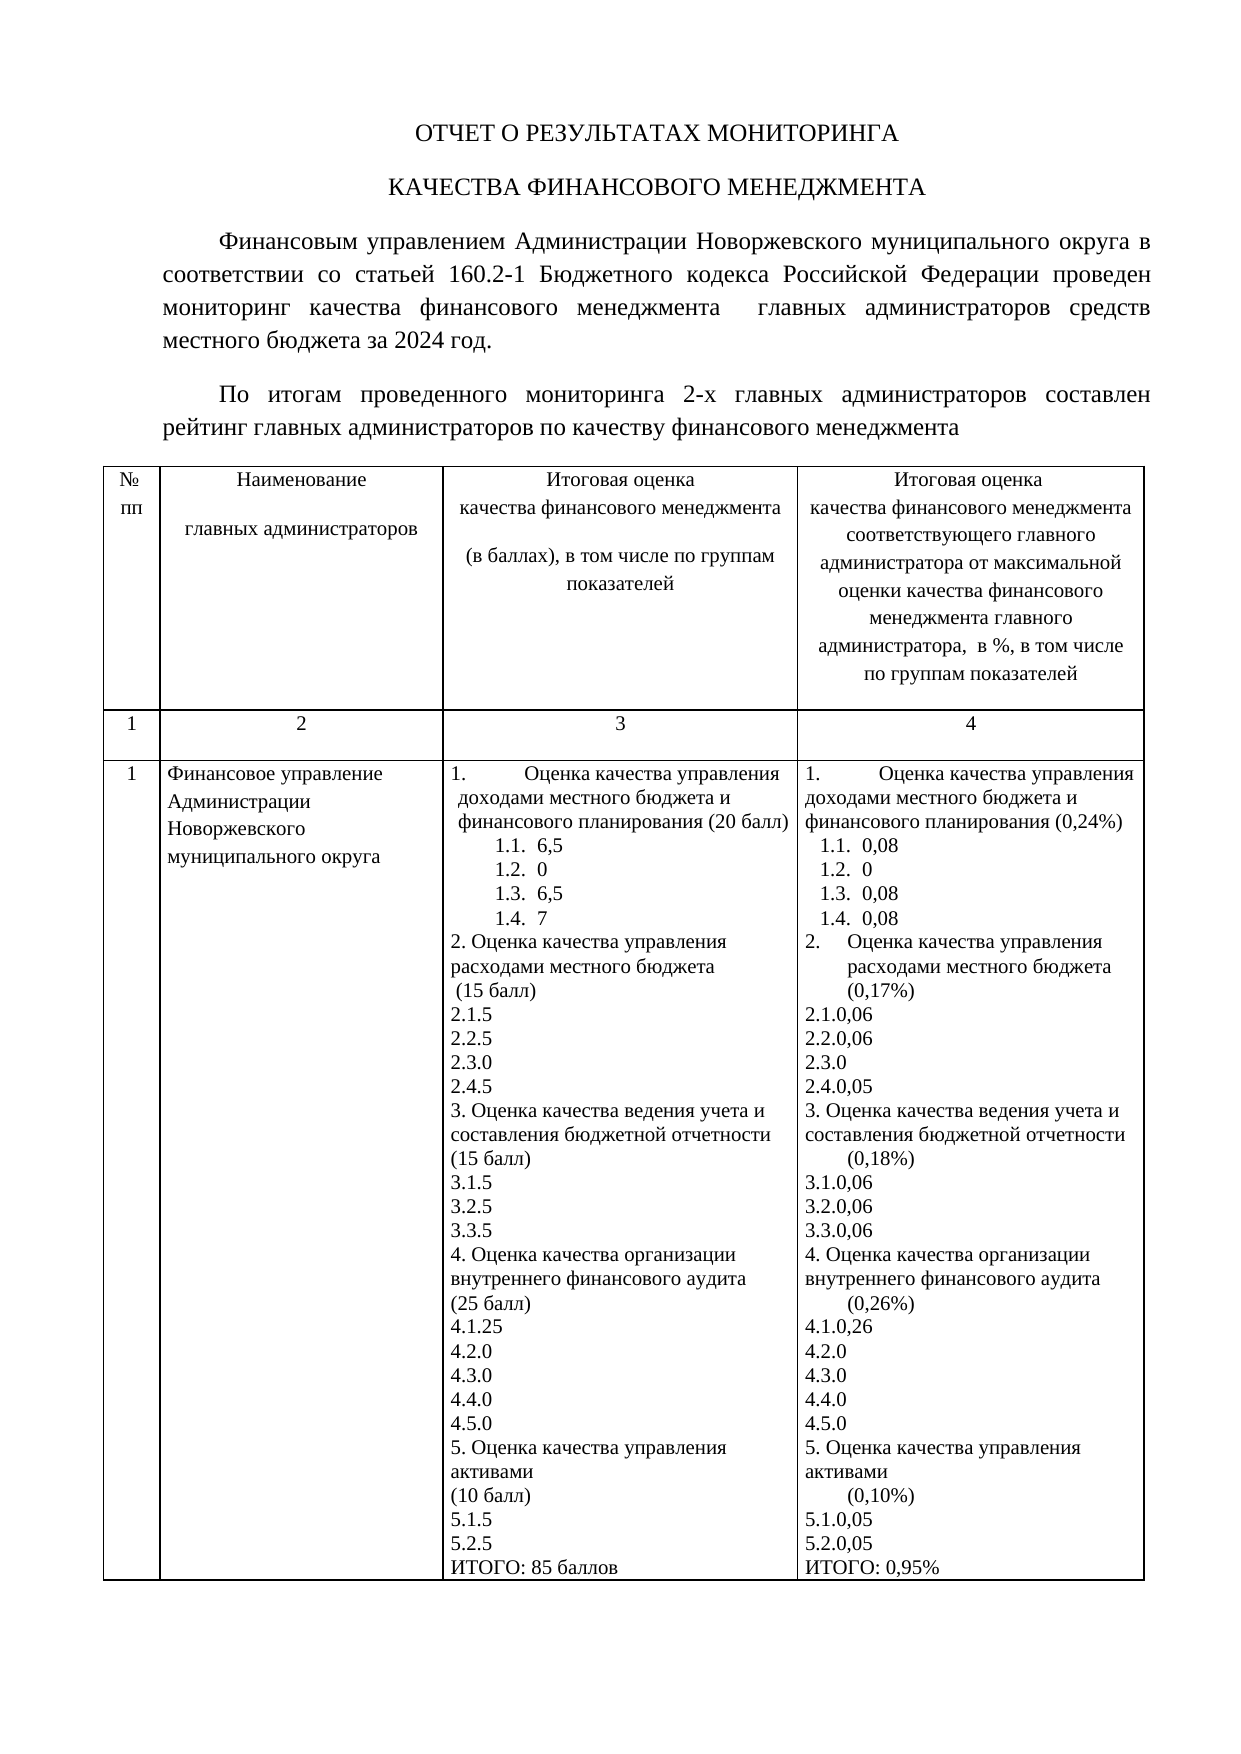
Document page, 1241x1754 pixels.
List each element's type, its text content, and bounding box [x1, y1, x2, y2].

table_cell 1 [104, 761, 159, 1579]
table_cell 3 [444, 711, 797, 759]
table_cell Финансовое управление Администрации Новоржевского муниципального округа [161, 761, 442, 1579]
table_cell Оценка качества управления доходами местного бюджета и финансового планирования (0,24%) 0,08 0 0,08 0,08 Оценка качества управления расходами местного бюджета (0,17%) 2.1.0,06 2.2.0,06 2.3.0 2.4.0,05 3. Оценка качества ведения учета и составления бюджетной отчетности (0,18%) 3.1.0,06 3.2.0,06 3.3.0,06 4. Оценка качества организации внутреннего финансового аудита (0,26%) 4.1.0,26 4.2.0 4.3.0 4.4.0 4.5.0 5. Оценка качества управления активами (0,10%) 5.1.0,05 5.2.0,05 ИТОГО: 0,95% [798, 761, 1143, 1579]
text По итогам проведенного мониторинга 2-х главных администраторов составлен рейтинг главных администраторов по качеству финансового менеджмента [162, 379, 1152, 441]
text ОТЧЕТ О РЕЗУЛЬТАТАХ МОНИТОРИНГА [162, 118, 1152, 147]
text КАЧЕСТВА ФИНАНСОВОГО МЕНЕДЖМЕНТА [162, 172, 1152, 201]
table_header Наименование главных администраторов [161, 467, 442, 709]
table_cell 2 [161, 711, 442, 759]
table_cell Оценка качества управления доходами местного бюджета и финансового планирования (20 балл) 6,5 0 6,5 7 2. Оценка качества управления расходами местного бюджета (15 балл) 2.1.5 2.2.5 2.3.0 2.4.5 3. Оценка качества ведения учета и составления бюджетной отчетности (15 балл) 3.1.5 3.2.5 3.3.5 4. Оценка качества организации внутреннего финансового аудита (25 балл) 4.1.25 4.2.0 4.3.0 4.4.0 4.5.0 5. Оценка качества управления активами (10 балл) 5.1.5 5.2.5 ИТОГО: 85 баллов [444, 761, 797, 1579]
table_header № пп [104, 467, 159, 709]
table_cell 1 [104, 711, 159, 759]
text Финансовым управлением Администрации Новоржевского муниципального округа в соответствии со статьей 160.2-1 Бюджетного кодекса Российской Федерации проведен мониторинг качества финансового менеджмента главных администраторов средств местного бюджета за 2024 год. [162, 226, 1152, 354]
table_header Итоговая оценка качества финансового менеджмента (в баллах), в том числе по группам показателей [444, 467, 797, 709]
table_cell 4 [798, 711, 1143, 759]
table_header Итоговая оценка качества финансового менеджмента соответствующего главного администратора от максимальной оценки качества финансового менеджмента главного администратора, в %, в том числе по группам показателей [798, 467, 1143, 709]
